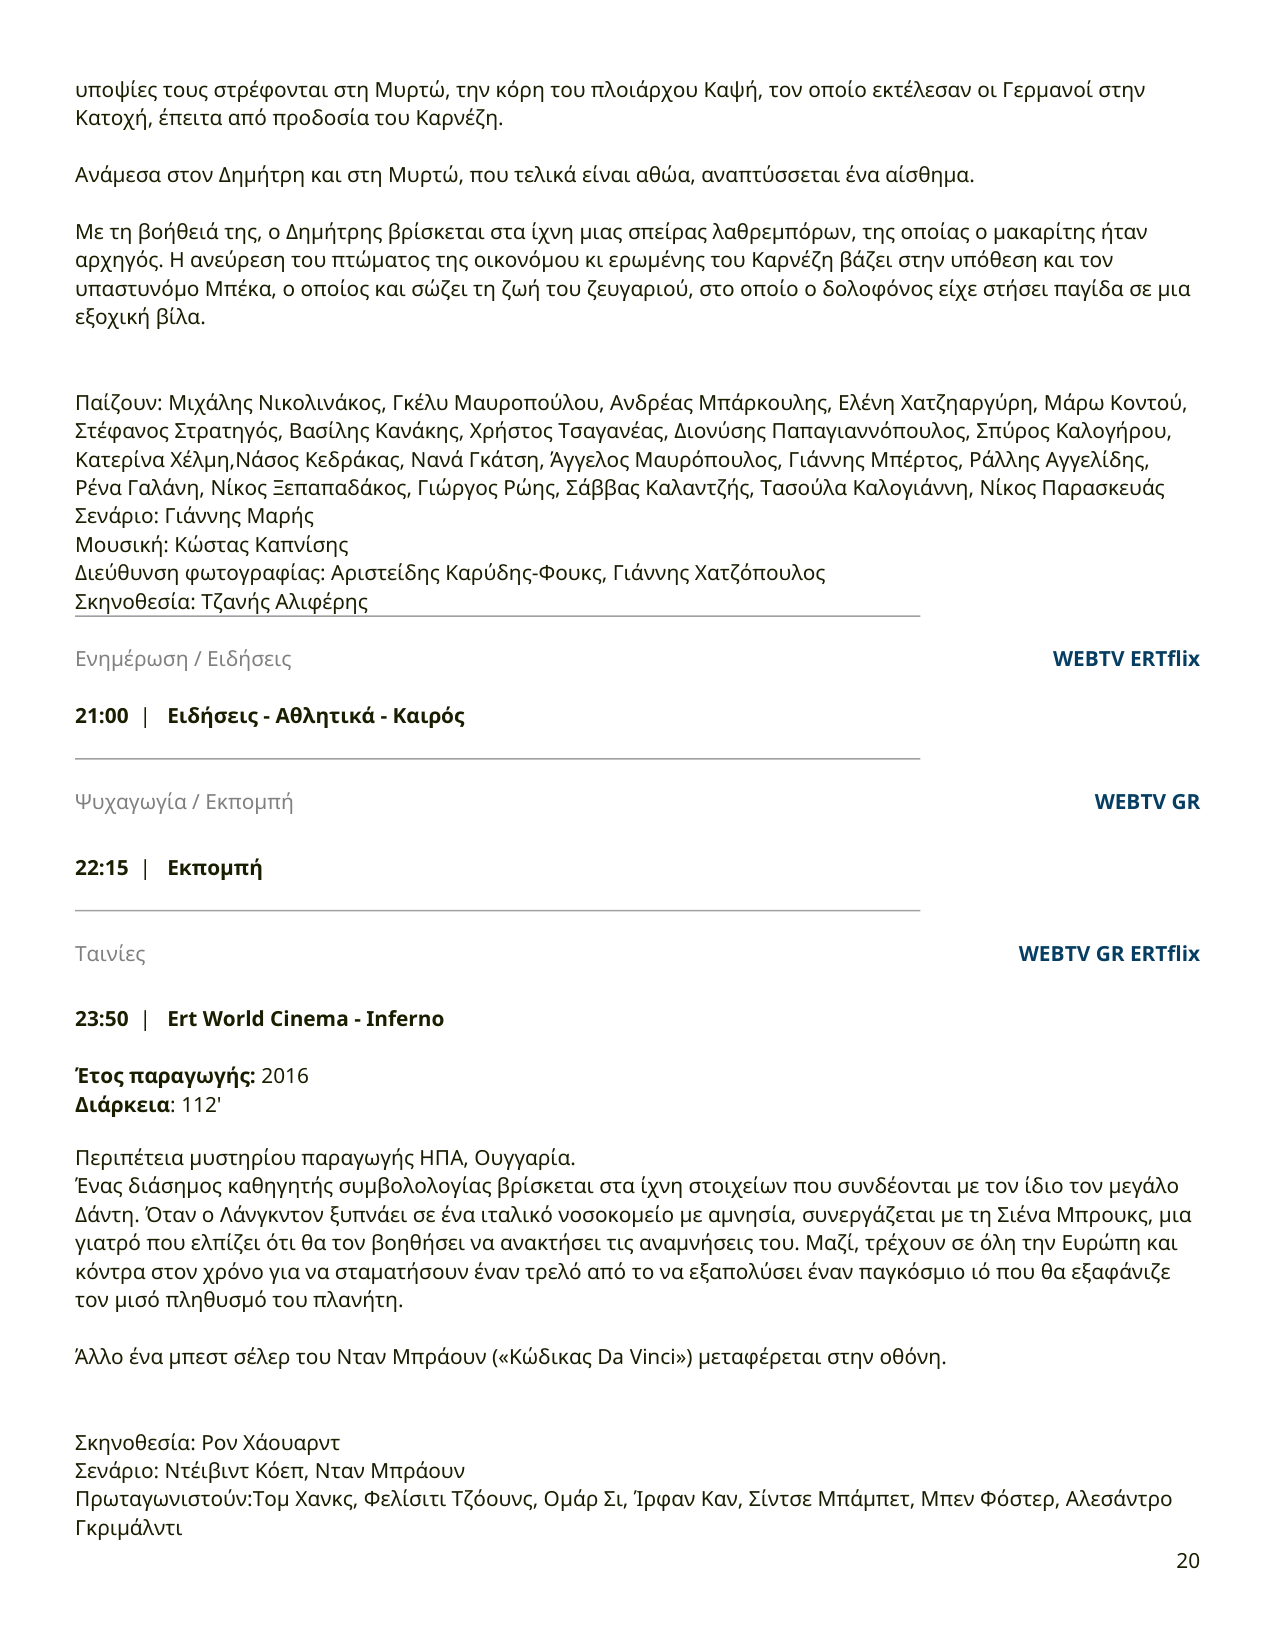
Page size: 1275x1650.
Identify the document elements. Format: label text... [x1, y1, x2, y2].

text Σκηνοθεσία: Ρον Χάουαρντ Σενάριο: Ντέιβιντ Κόεπ, Νταν Μπράουν Πρωταγωνιστούν:Τομ Χανκς, Φελίσιτι Τζόουνς, Ομάρ Σι, Ίρφαν Καν, Σίντσε Μπάμπετ, Μπεν Φόστερ, Αλεσάντρο Γκριμάλντι [75, 1371, 1200, 1541]
table_header WEBTV GR [638, 787, 1200, 815]
text 21:00 | Ειδήσεις - Αθλητικά - Καιρός [75, 672, 1200, 758]
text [75, 75, 1200, 331]
table_header Ταινίες [75, 939, 637, 967]
text Περιπέτεια μυστηρίου παραγωγής ΗΠΑ, Ουγγαρία. Ένας διάσημος καθηγητής συμβολολογίας βρίσκεται στα ίχνη στοιχείων που συνδέονται με τον ίδιο τον μεγάλο Δάντη. Όταν ο Λάνγκντον ξυπνάει σε ένα ιταλικό νοσοκομείο με αμνησία, συνεργάζεται με τη Σιένα Μπρουκς, μια γιατρό που ελπίζει ότι θα τον βοηθήσει να ανακτήσει τις αναμνήσεις του. Μαζί, τρέχουν σε όλη την Ευρώπη και κόντρα στον χρόνο για να σταματήσουν έναν τρελό από το να εξαπολύσει έναν παγκόσμιο ιό που θα εξαφάνιζε τον μισό πληθυσμό του πλανήτη. Άλλο ένα μπεστ σέλερ του Νταν Μπράουν («Κώδικας Da Vinci») μεταφέρεται στην οθόνη. [75, 1143, 1200, 1371]
text Παίζουν: Μιχάλης Νικολινάκος, Γκέλυ Μαυροπούλου, Ανδρέας Μπάρκουλης, Ελένη Χατζηαργύρη, Μάρω Κοντού, Στέφανος Στρατηγός, Βασίλης Κανάκης, Χρήστος Τσαγανέας, Διονύσης Παπαγιαννόπουλος, Σπύρος Καλογήρου, Κατερίνα Χέλμη,Νάσος Κεδράκας, Νανά Γκάτση, Άγγελος Μαυρόπουλος, Γιάννης Μπέρτος, Ράλλης Αγγελίδης, Ρένα Γαλάνη, Νίκος Ξεπαπαδάκος, Γιώργος Ρώης, Σάββας Καλαντζής, Τασούλα Καλογιάννη, Νίκος Παρασκευάς Σενάριο: Γιάννης Μαρής Μουσική: Κώστας Καπνίσης Διεύθυνση φωτογραφίας: Αριστείδης Καρύδης-Φουκς, Γιάννης Χατζόπουλος Σκηνοθεσία: Τζανής Αλιφέρης [75, 331, 1200, 615]
text 23:50 | Ert World Cinema - Inferno Έτος παραγωγής: 2016 Διάρκεια: 112' [75, 967, 1200, 1118]
table_header WEBTV GR ERTflix [638, 939, 1200, 967]
table_header WEBTV ERTflix [638, 644, 1200, 672]
table_header Ψυχαγωγία / Εκπομπή [75, 787, 637, 815]
text 22:15 | Εκπομπή [75, 815, 1200, 910]
table_header Ενημέρωση / Ειδήσεις [75, 644, 637, 672]
